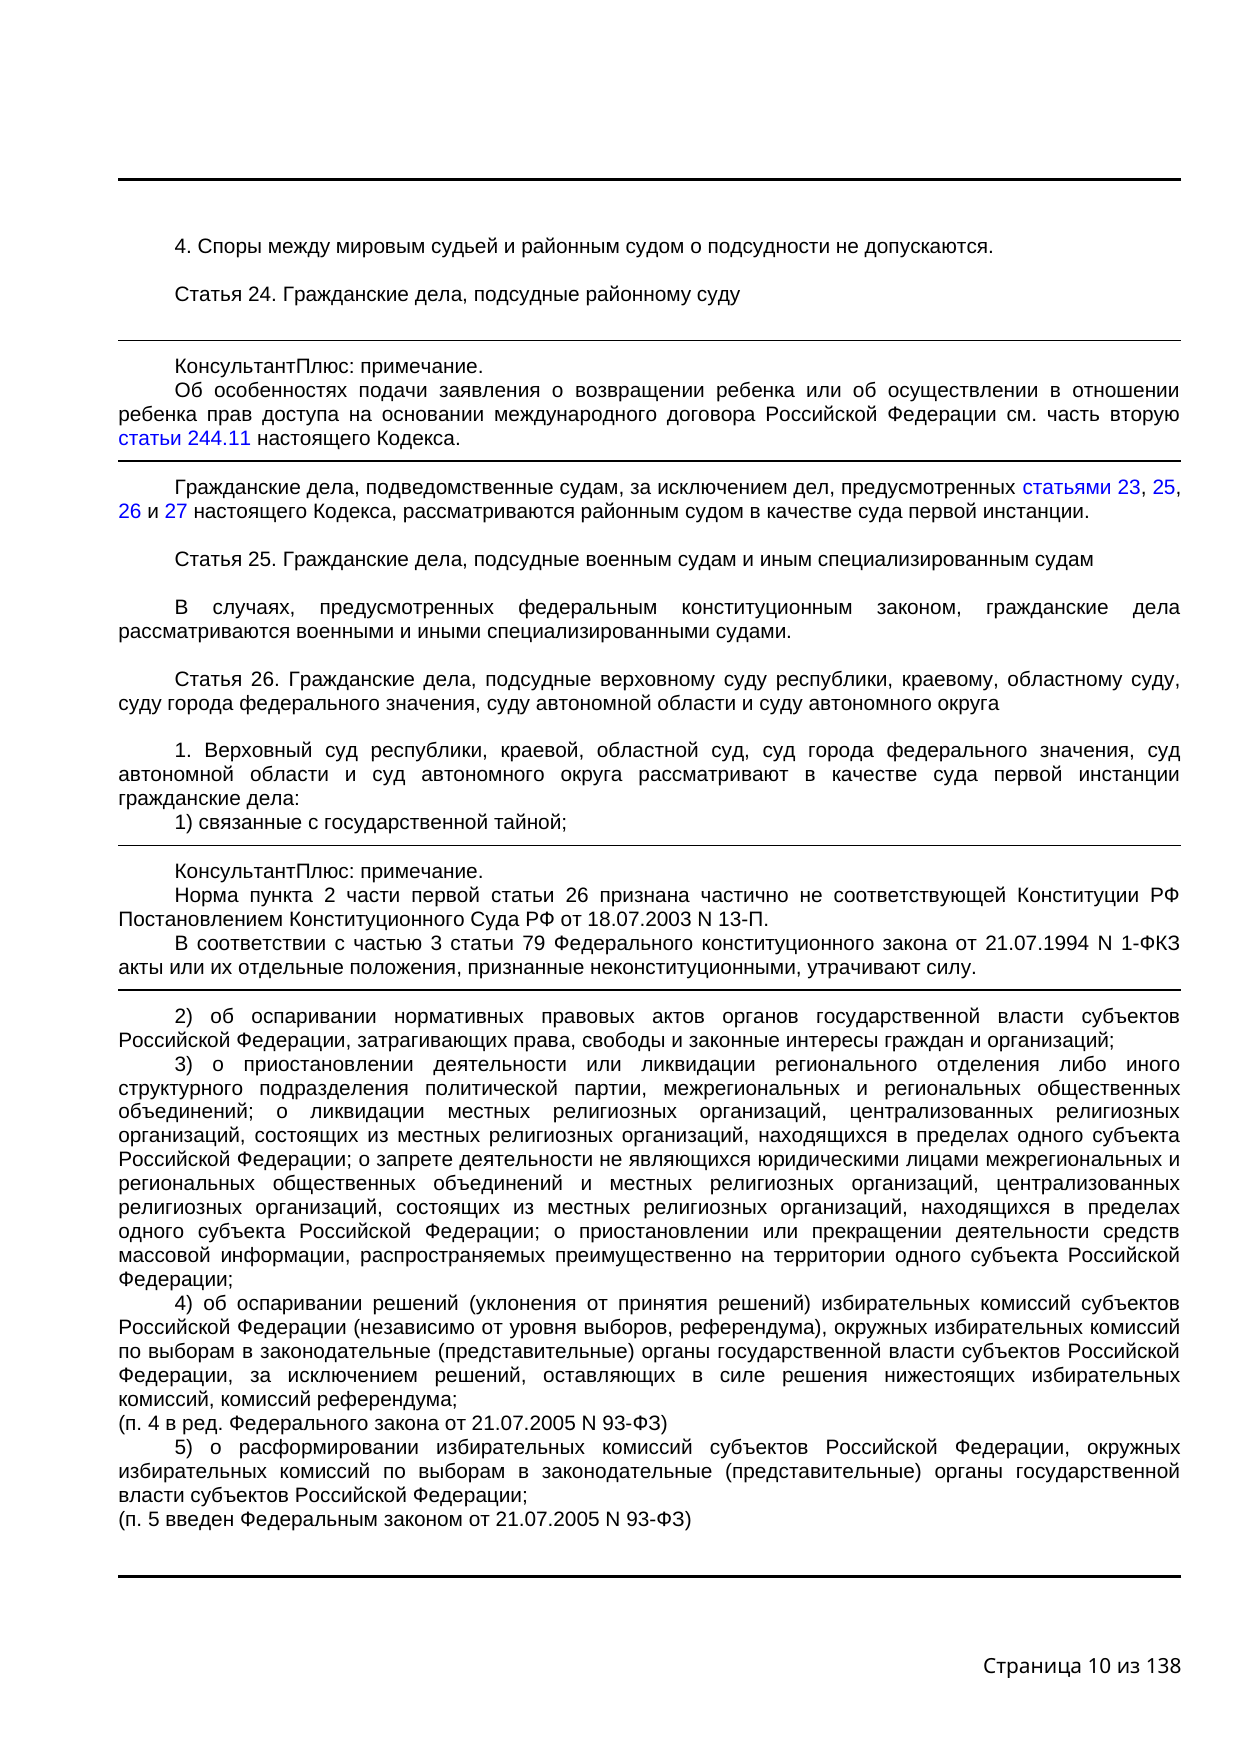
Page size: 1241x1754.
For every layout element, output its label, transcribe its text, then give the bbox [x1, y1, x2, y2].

text В случаях, предусмотренных федеральным конституционным законом, гражданские дела рассматриваются военными и иными специализированными судами. [118, 594, 1181, 642]
text Норма пункта 2 части первой статьи 26 признана частично не соответствующей Конституции РФ Постановлением Конституционного Суда РФ от 18.07.2003 N 13-П. [118, 883, 1181, 931]
text КонсультантПлюс: примечание. [118, 859, 1181, 883]
text В соответствии с частью 3 статьи 79 Федерального конституционного закона от 21.07.1994 N 1-ФКЗ акты или их отдельные положения, признанные неконституционными, утрачивают силу. [118, 931, 1181, 979]
text 1. Верховный суд республики, краевой, областной суд, суд города федерального значения, суд автономной области и суд автономного округа рассматривают в качестве суда первой инстанции гражданские дела: [118, 738, 1181, 810]
text Об особенностях подачи заявления о возвращении ребенка или об осуществлении в отношении ребенка прав доступа на основании международного договора Российской Федерации см. часть вторую статьи 244.11 настоящего Кодекса. [118, 378, 1181, 450]
text 3) о приостановлении деятельности или ликвидации регионального отделения либо иного структурного подразделения политической партии, межрегиональных и региональных общественных объединений; о ликвидации местных религиозных организаций, централизованных религиозных организаций, состоящих из местных религиозных организаций, находящихся в пределах одного субъекта Российской Федерации; о запрете деятельности не являющихся юридическими лицами межрегиональных и региональных общественных объединений и местных религиозных организаций, централизованных религиозных организаций, состоящих из местных религиозных организаций, находящихся в пределах одного субъекта Российской Федерации; о приостановлении или прекращении деятельности средств массовой информации, распространяемых преимущественно на территории одного субъекта Российской Федерации; [118, 1051, 1181, 1291]
text (п. 4 в ред. Федерального закона от 21.07.2005 N 93-ФЗ) [118, 1411, 1181, 1435]
text 1) связанные с государственной тайной; [118, 810, 1181, 834]
text 4) об оспаривании решений (уклонения от принятия решений) избирательных комиссий субъектов Российской Федерации (независимо от уровня выборов, референдума), окружных избирательных комиссий по выборам в законодательные (представительные) органы государственной власти субъектов Российской Федерации, за исключением решений, оставляющих в силе решения нижестоящих избирательных комиссий, комиссий референдума; [118, 1291, 1181, 1411]
text Статья 25. Гражданские дела, подсудные военным судам и иным специализированным судам [118, 547, 1181, 571]
text 2) об оспаривании нормативных правовых актов органов государственной власти субъектов Российской Федерации, затрагивающих права, свободы и законные интересы граждан и организаций; [118, 1003, 1181, 1051]
text Гражданские дела, подведомственные судам, за исключением дел, предусмотренных статьями 23, 25, 26 и 27 настоящего Кодекса, рассматриваются районным судом в качестве суда первой инстанции. [118, 475, 1181, 523]
text Статья 24. Гражданские дела, подсудные районному суду [118, 281, 1181, 305]
text (п. 5 введен Федеральным законом от 21.07.2005 N 93-ФЗ) [118, 1507, 1181, 1531]
text Статья 26. Гражданские дела, подсудные верховному суду республики, краевому, областному суду, суду города федерального значения, суду автономной области и суду автономного округа [118, 666, 1181, 714]
text КонсультантПлюс: примечание. [118, 354, 1181, 378]
text 4. Споры между мировым судьей и районным судом о подсудности не допускаются. [118, 233, 1181, 257]
text 5) о расформировании избирательных комиссий субъектов Российской Федерации, окружных избирательных комиссий по выборам в законодательные (представительные) органы государственной власти субъектов Российской Федерации; [118, 1435, 1181, 1507]
